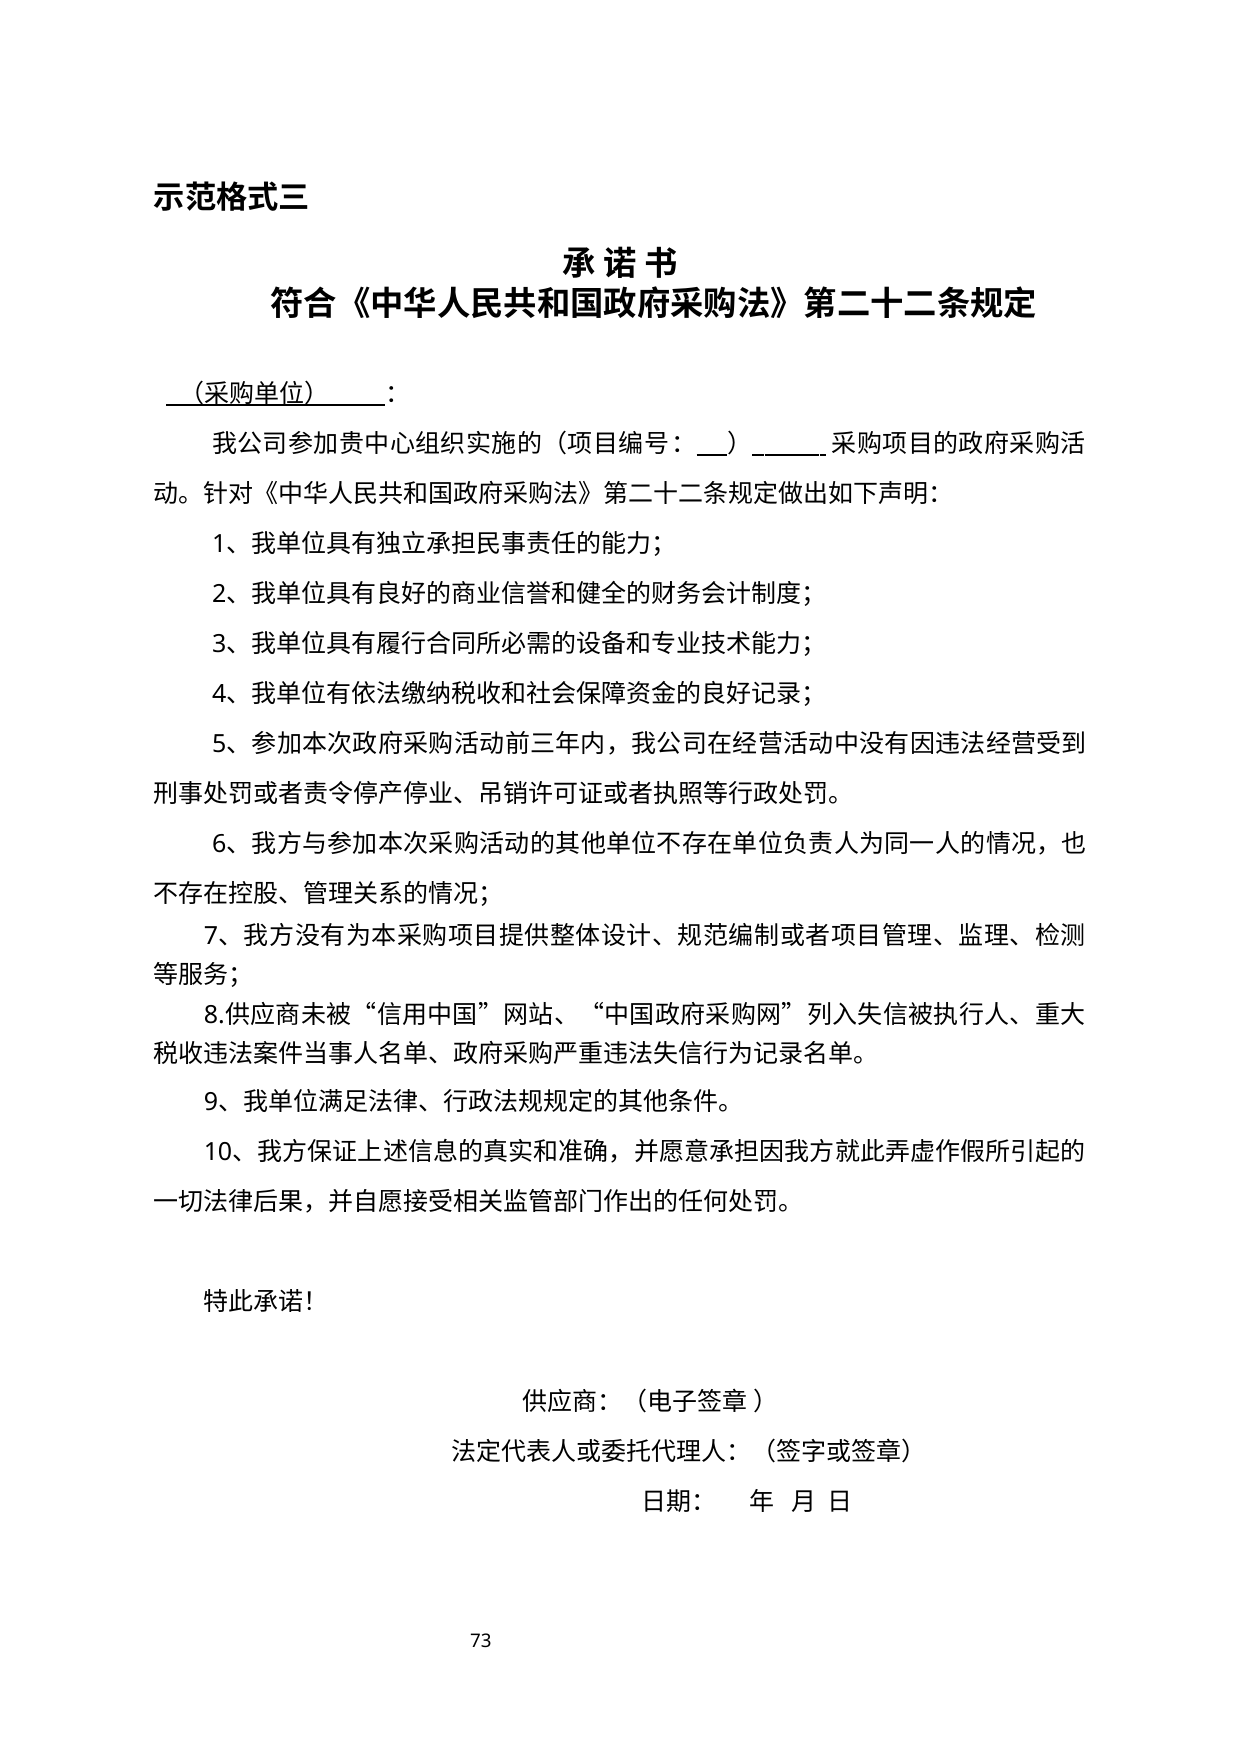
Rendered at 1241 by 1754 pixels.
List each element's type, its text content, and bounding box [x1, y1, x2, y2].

text 我公司参加贵中心组织实施的（项目编号： ） 采购项目的政府采购活动。针对《中华人民共和国政府采购法》第二十二条规定做出如下声明： [153, 412, 1087, 512]
text 法定代表人或委托代理人：（签字或签章） [153, 1421, 1043, 1471]
text 4、我单位有依法缴纳税收和社会保障资金的良好记录； [153, 662, 1087, 712]
text 10、我方保证上述信息的真实和准确，并愿意承担因我方就此弄虚作假所引起的一切法律后果，并自愿接受相关监管部门作出的任何处罚。 [153, 1121, 1087, 1221]
subtitle 示范格式三 [153, 177, 1087, 217]
text 8.供应商未被“信用中国”网站、“中国政府采购网”列入失信被执行人、重大税收违法案件当事人名单、政府采购严重违法失信行为记录名单。 [153, 992, 1087, 1071]
text 1、我单位具有独立承担民事责任的能力； [153, 512, 1087, 562]
text 7、我方没有为本采购项目提供整体设计、规范编制或者项目管理、监理、检测等服务； [153, 912, 1087, 992]
text 供应商：（电子签章 ） [153, 1371, 1043, 1421]
text 承 诺 书 [153, 244, 1087, 283]
text 6、我方与参加本次采购活动的其他单位不存在单位负责人为同一人的情况，也不存在控股、管理关系的情况； [153, 812, 1087, 912]
text 日期： 年 月 日 [153, 1471, 1087, 1521]
text 2、我单位具有良好的商业信誉和健全的财务会计制度； [153, 562, 1087, 612]
text 5、参加本次政府采购活动前三年内，我公司在经营活动中没有因违法经营受到刑事处罚或者责令停产停业、吊销许可证或者执照等行政处罚。 [153, 712, 1087, 812]
text （采购单位） ： [153, 362, 1087, 412]
text 符合《中华人民共和国政府采购法》第二十二条规定 [153, 283, 1087, 323]
text 特此承诺！ [153, 1271, 1087, 1321]
text 9、我单位满足法律、行政法规规定的其他条件。 [153, 1071, 1087, 1121]
text 3、我单位具有履行合同所必需的设备和专业技术能力； [153, 612, 1087, 662]
